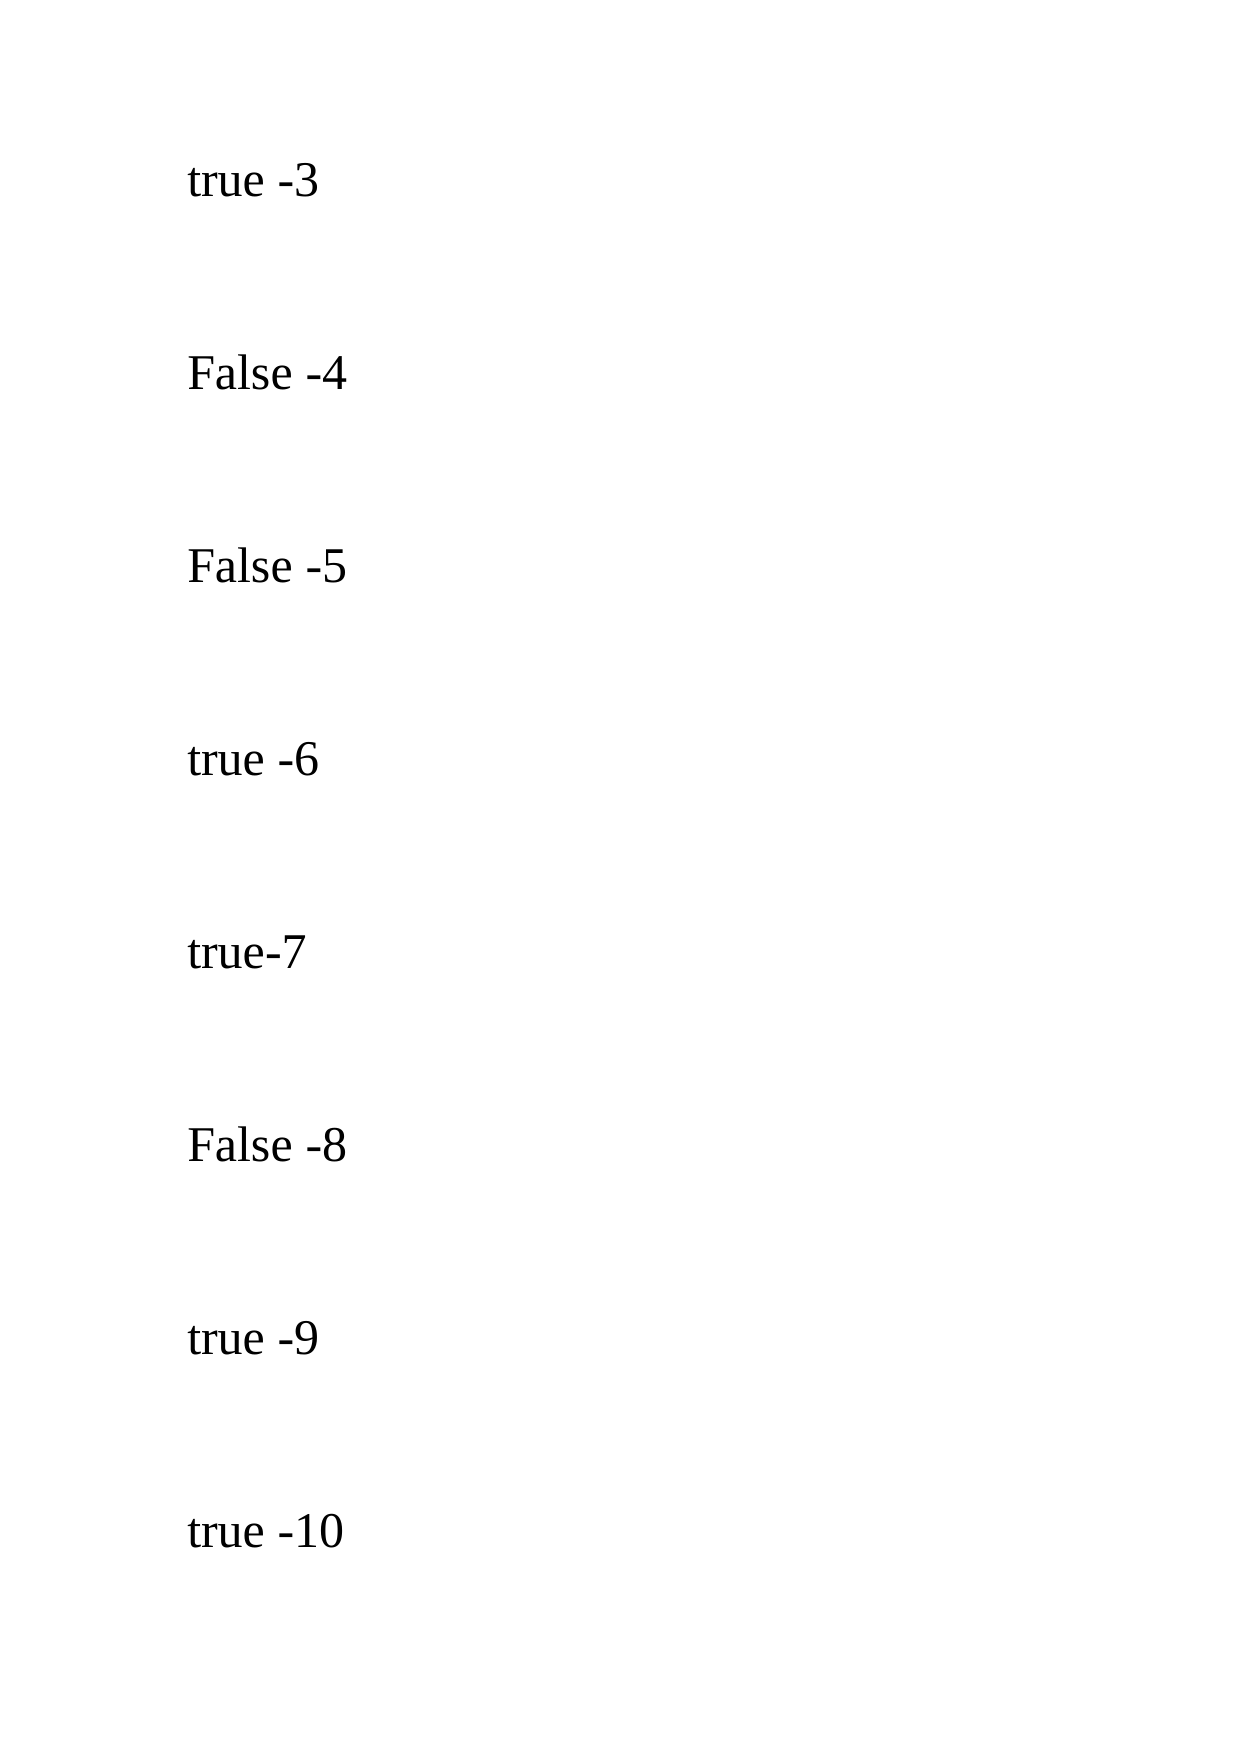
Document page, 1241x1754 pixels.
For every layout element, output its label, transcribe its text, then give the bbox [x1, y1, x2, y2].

text 8- False [187, 1115, 1053, 1173]
text 7-true [187, 922, 1053, 979]
text 5- False [187, 536, 1053, 593]
text 9- true [187, 1308, 1053, 1366]
text 10- true [187, 1501, 1053, 1559]
text 4- False [187, 343, 1053, 401]
text 6- true [187, 729, 1053, 787]
text 3- true [187, 150, 1053, 207]
